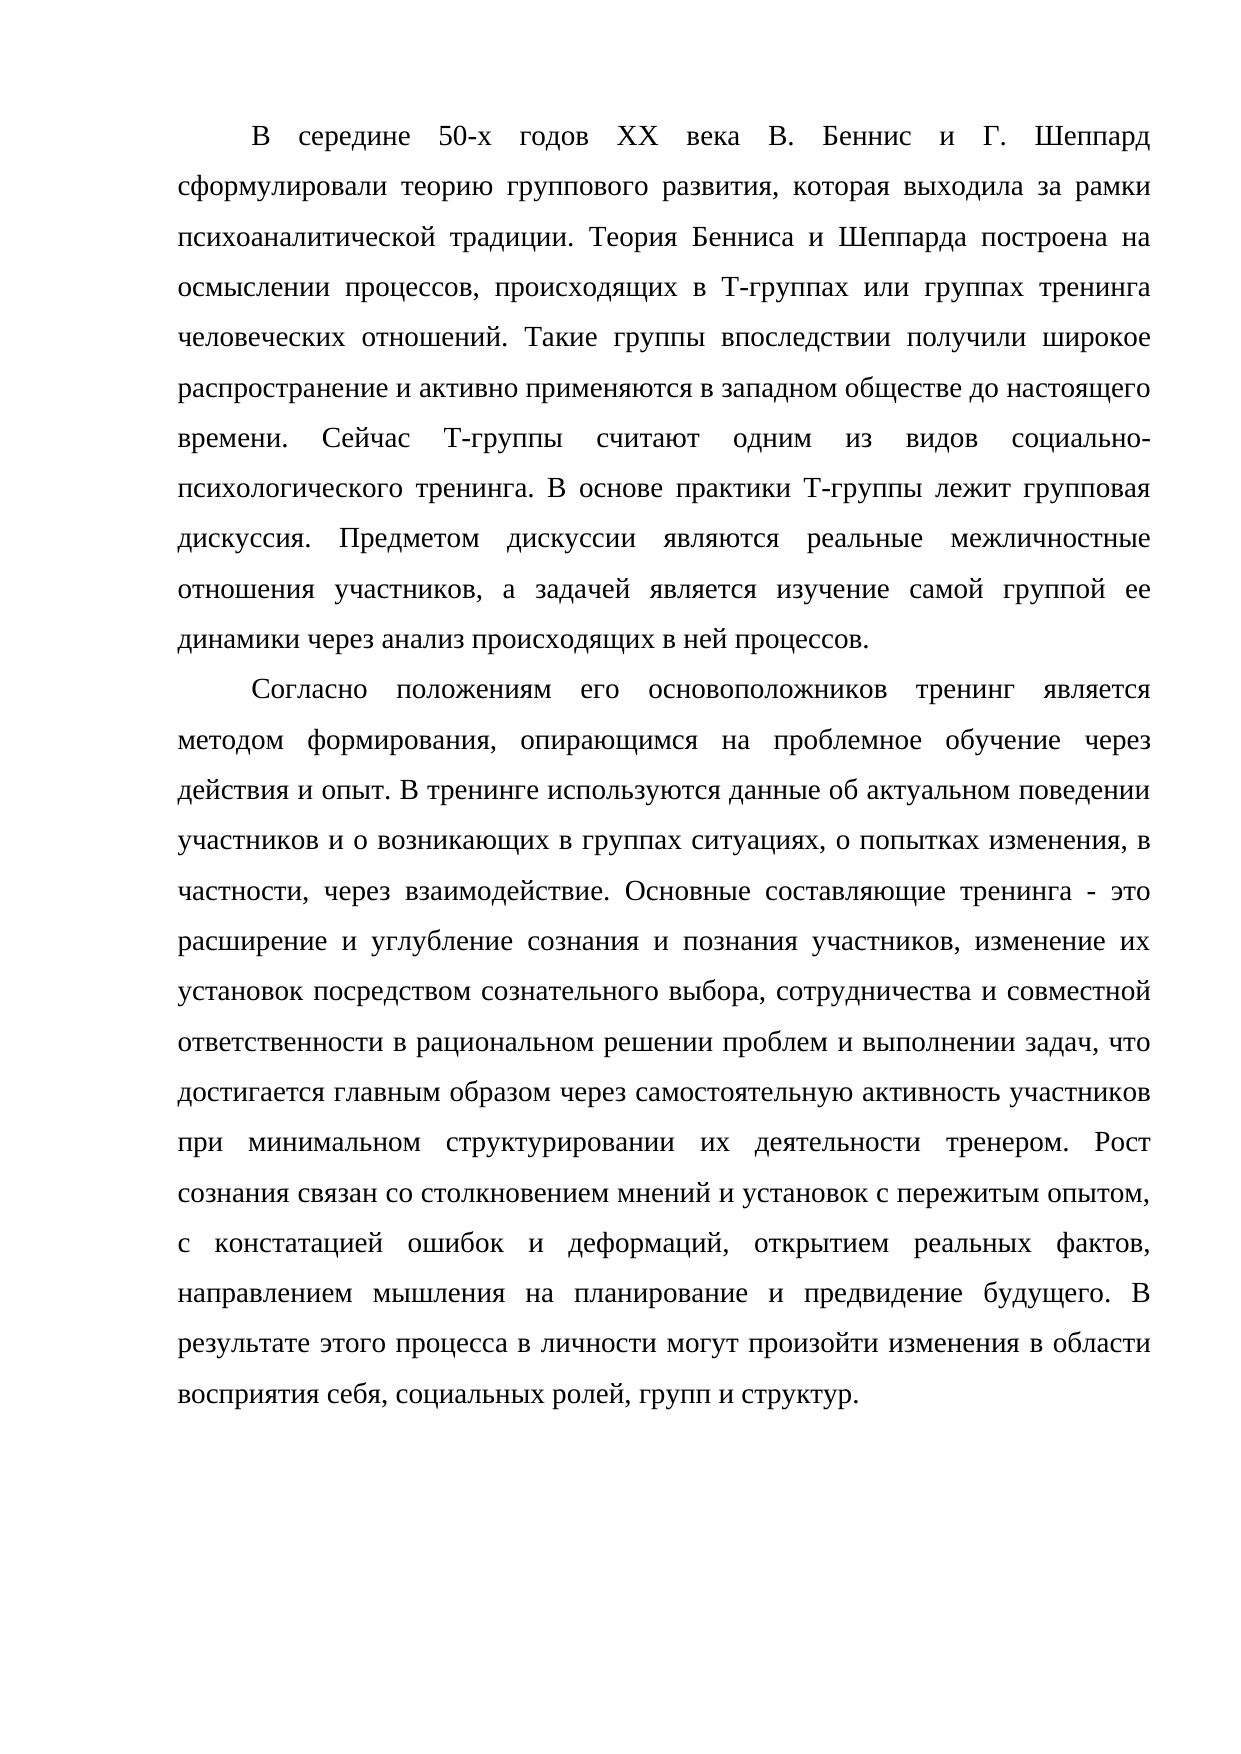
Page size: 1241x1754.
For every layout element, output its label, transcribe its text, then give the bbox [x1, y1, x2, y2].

text Согласно положениям его основоположников тренинг является методом формирования, опирающимся на проблемное обучение через действия и опыт. В тренинге используются данные об актуальном поведении участников и о возникающих в группах ситуациях, о попытках изменения, в частности, через взаимодействие. Основные составляющие тренинга - это расширение и углубление сознания и познания участников, изменение их установок посредством сознательного выбора, сотрудничества и совместной ответственности в рациональном решении проблем и выполнении задач, что достигается главным образом через самостоятельную активность участников при минимальном структурировании их деятельности тренером. Рост сознания связан со столкновением мнений и установок с пережитым опытом, с констатацией ошибок и деформаций, открытием реальных фактов, направлением мышления на планирование и предвидение будущего. В результате этого процесса в личности могут произойти изменения в области восприятия себя, социальных ролей, групп и структур. [177, 672, 1152, 1409]
text В середине 50-х годов ХХ века В. Беннис и Г. Шеппард сформулировали теорию группового развития, которая выходила за рамки психоаналитической традиции. Теория Бенниса и Шеппарда построена на осмыслении процессов, происходящих в Т-группах или группах тренинга человеческих отношений. Такие группы впоследствии получили широкое распространение и активно применяются в западном обществе до настоящего времени. Сейчас Т-группы считают одним из видов социально-психологического тренинга. В основе практики Т-группы лежит групповая дискуссия. Предметом дискуссии являются реальные межличностные отношения участников, а задачей является изучение самой группой ее динамики через анализ происходящих в ней процессов. [177, 118, 1152, 655]
